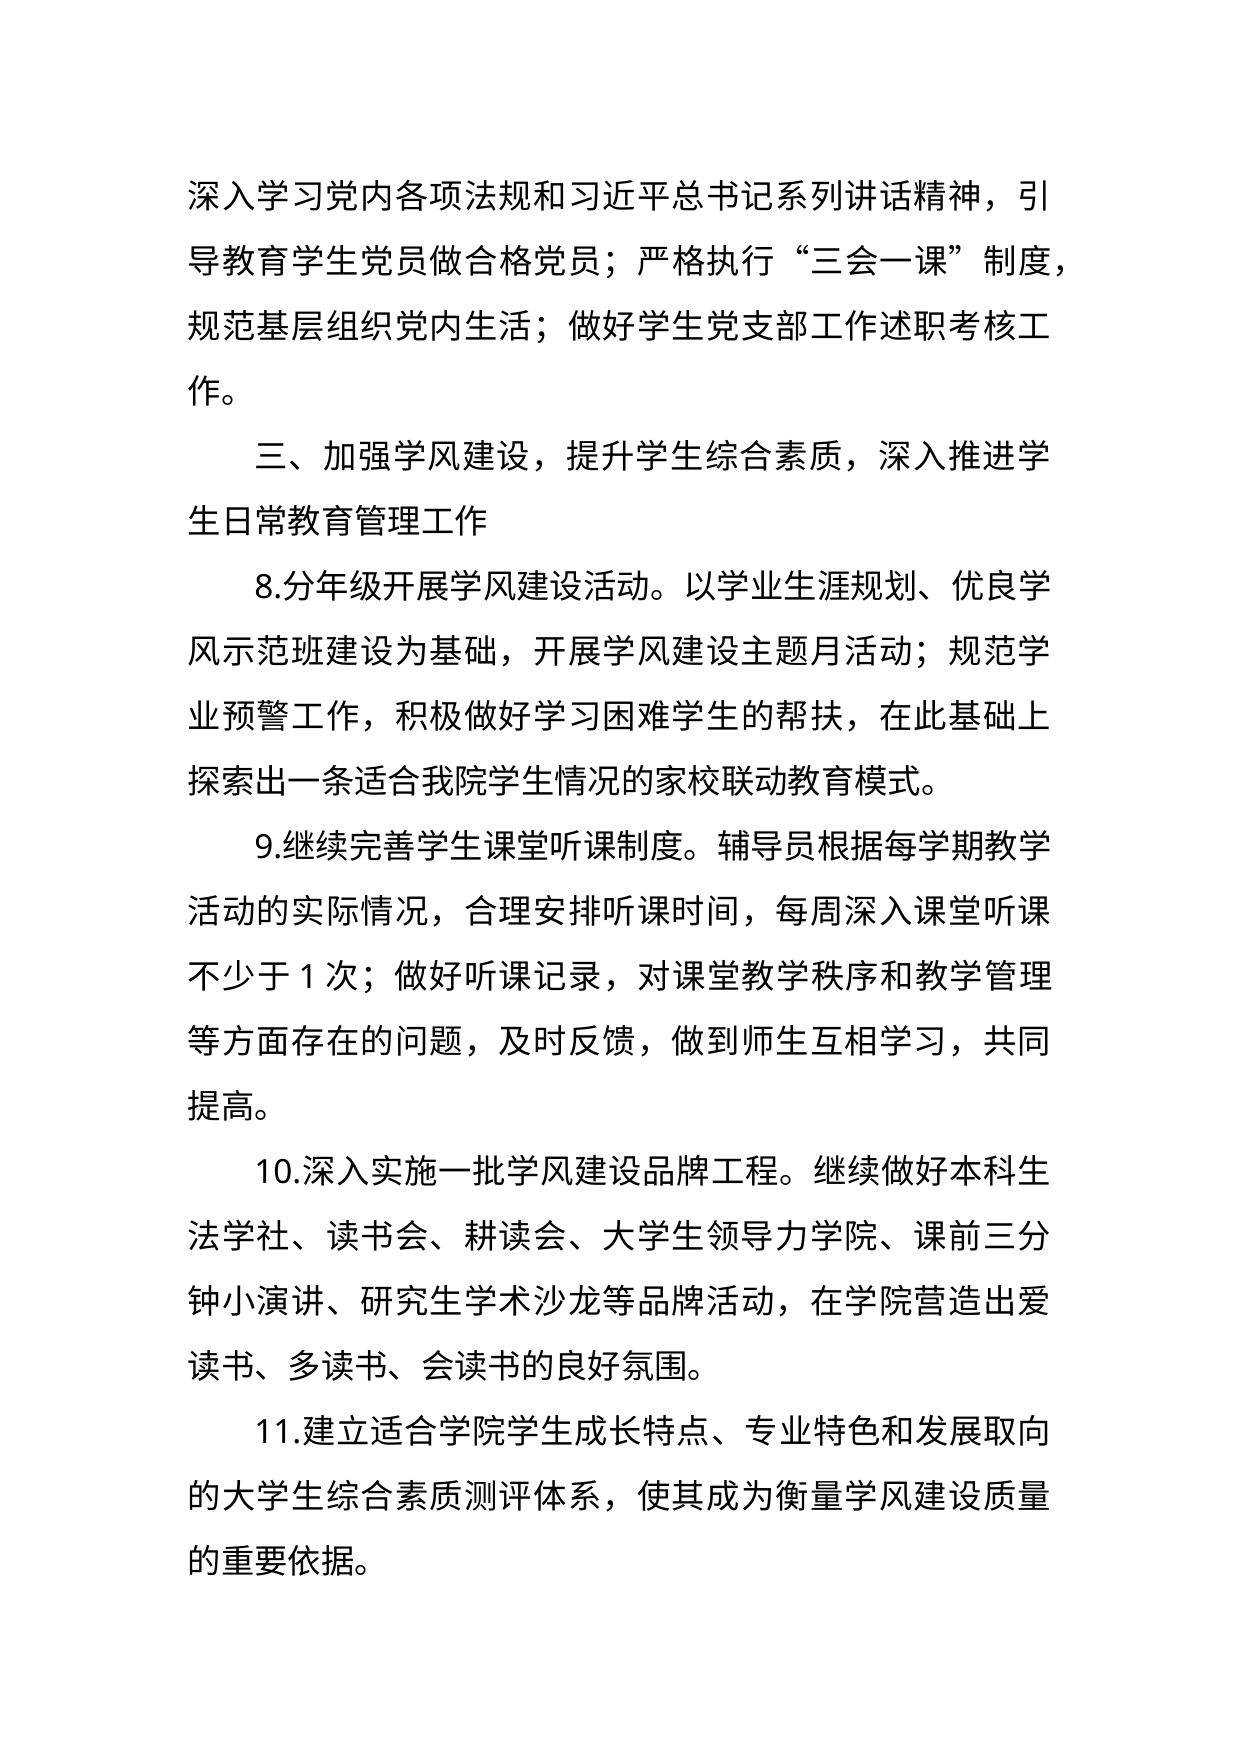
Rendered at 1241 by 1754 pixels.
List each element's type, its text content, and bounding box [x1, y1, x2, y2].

text 8.分年级开展学风建设活动。以学业生涯规划、优良学风示范班建设为基础，开展学风建设主题月活动；规范学业预警工作，积极做好学习困难学生的帮扶，在此基础上探索出一条适合我院学生情况的家校联动教育模式。 [187, 552, 1053, 812]
text 三、加强学风建设，提升学生综合素质，深入推进学生日常教育管理工作 [187, 422, 1053, 552]
text 9.继续完善学生课堂听课制度。辅导员根据每学期教学活动的实际情况，合理安排听课时间，每周深入课堂听课不少于1次；做好听课记录，对课堂教学秩序和教学管理等方面存在的问题，及时反馈，做到师生互相学习，共同提高。 [187, 812, 1053, 1137]
text 11.建立适合学院学生成长特点、专业特色和发展取向的大学生综合素质测评体系，使其成为衡量学风建设质量的重要依据。 [187, 1397, 1053, 1592]
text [187, 162, 1053, 422]
text 10.深入实施一批学风建设品牌工程。继续做好本科生法学社、读书会、耕读会、大学生领导力学院、课前三分钟小演讲、研究生学术沙龙等品牌活动，在学院营造出爱读书、多读书、会读书的良好氛围。 [187, 1137, 1053, 1397]
